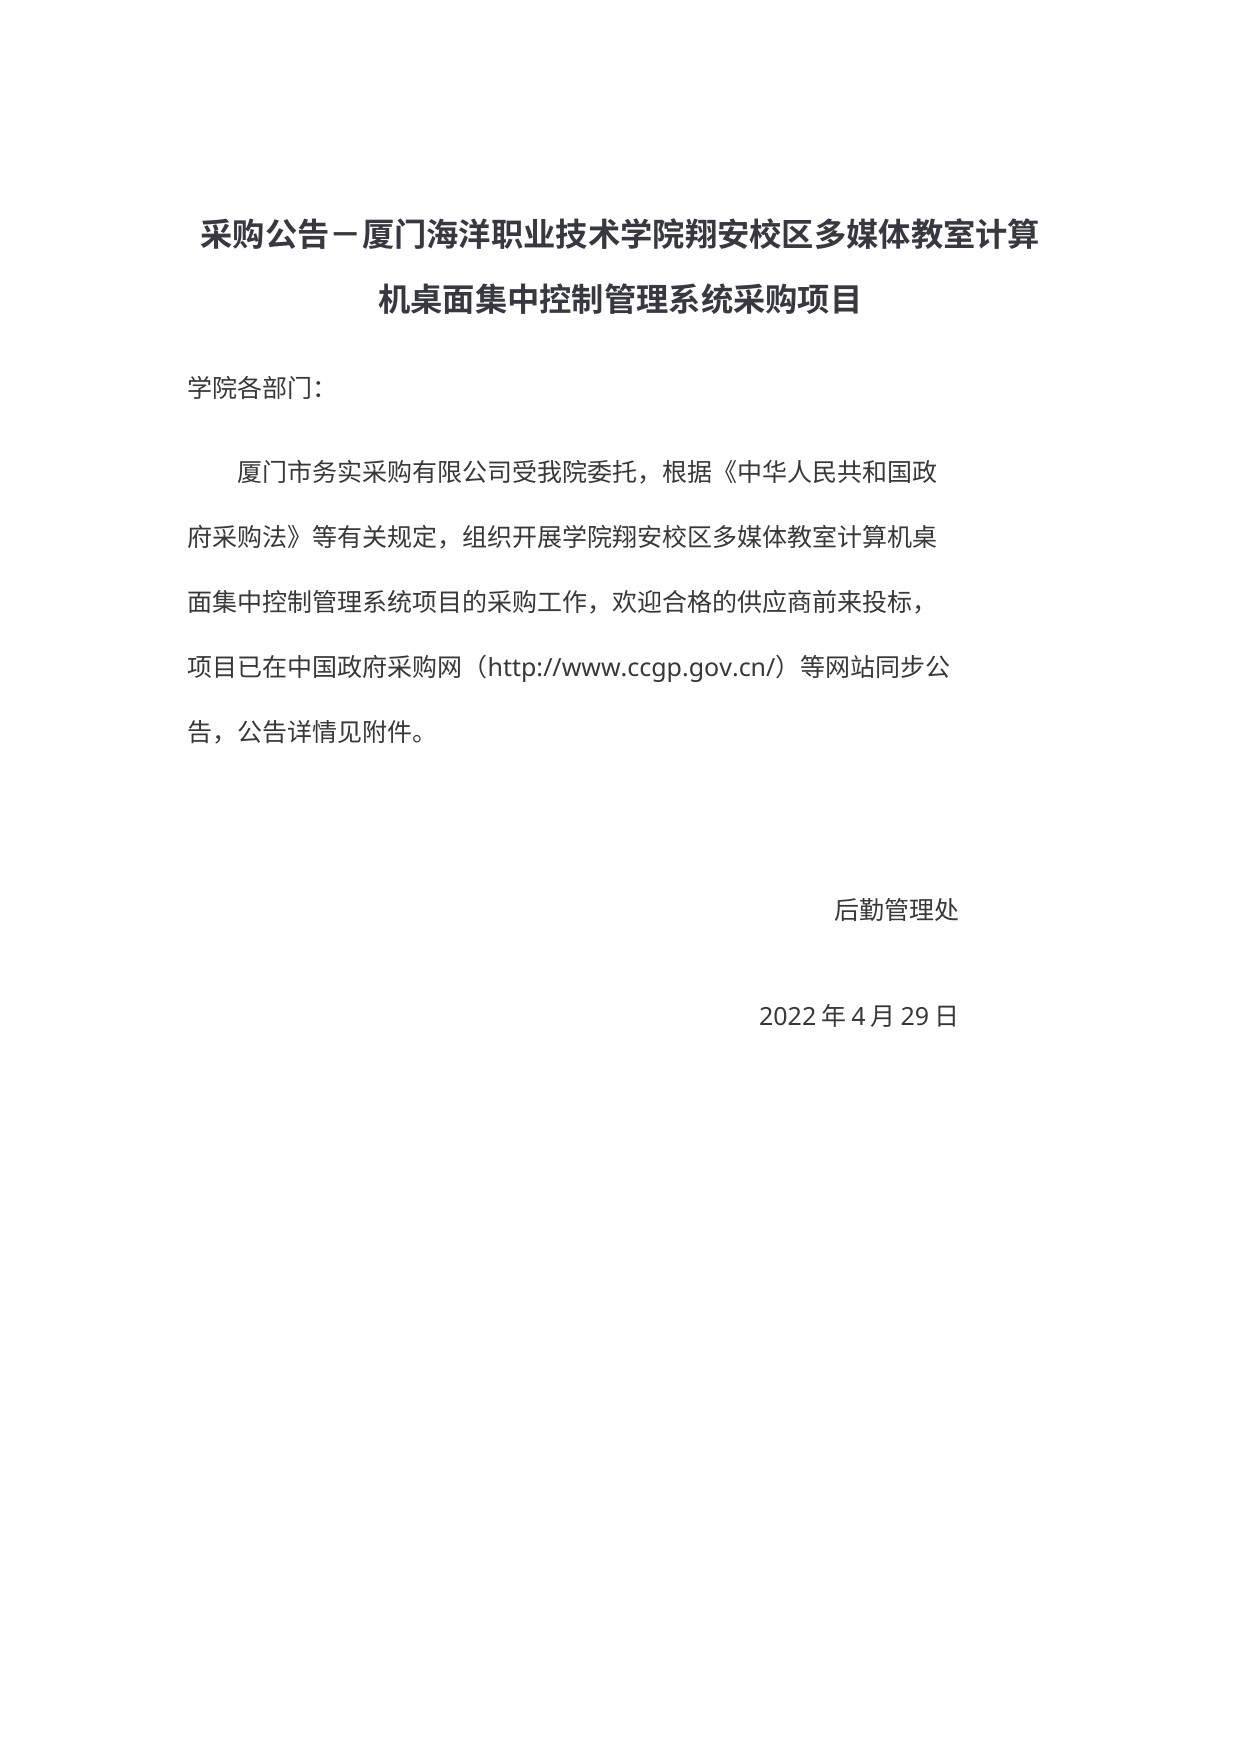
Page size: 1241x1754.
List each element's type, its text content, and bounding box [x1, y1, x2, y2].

text 学院各部门： [187, 354, 1053, 419]
subtitle 采购公告－厦门海洋职业技术学院翔安校区多媒体教室计算机桌面集中控制管理系统采购项目 [187, 199, 1053, 329]
text 厦门市务实采购有限公司受我院委托，根据《中华人民共和国政府采购法》等有关规定，组织开展学院翔安校区多媒体教室计算机桌面集中控制管理系统项目的采购工作，欢迎合格的供应商前来投标，项目已在中国政府采购网（http://www.ccgp.gov.cn/）等网站同步公告，公告详情见附件。 [187, 438, 959, 763]
text 2022年4月29日 [187, 982, 959, 1047]
text 后勤管理处 [187, 876, 959, 941]
